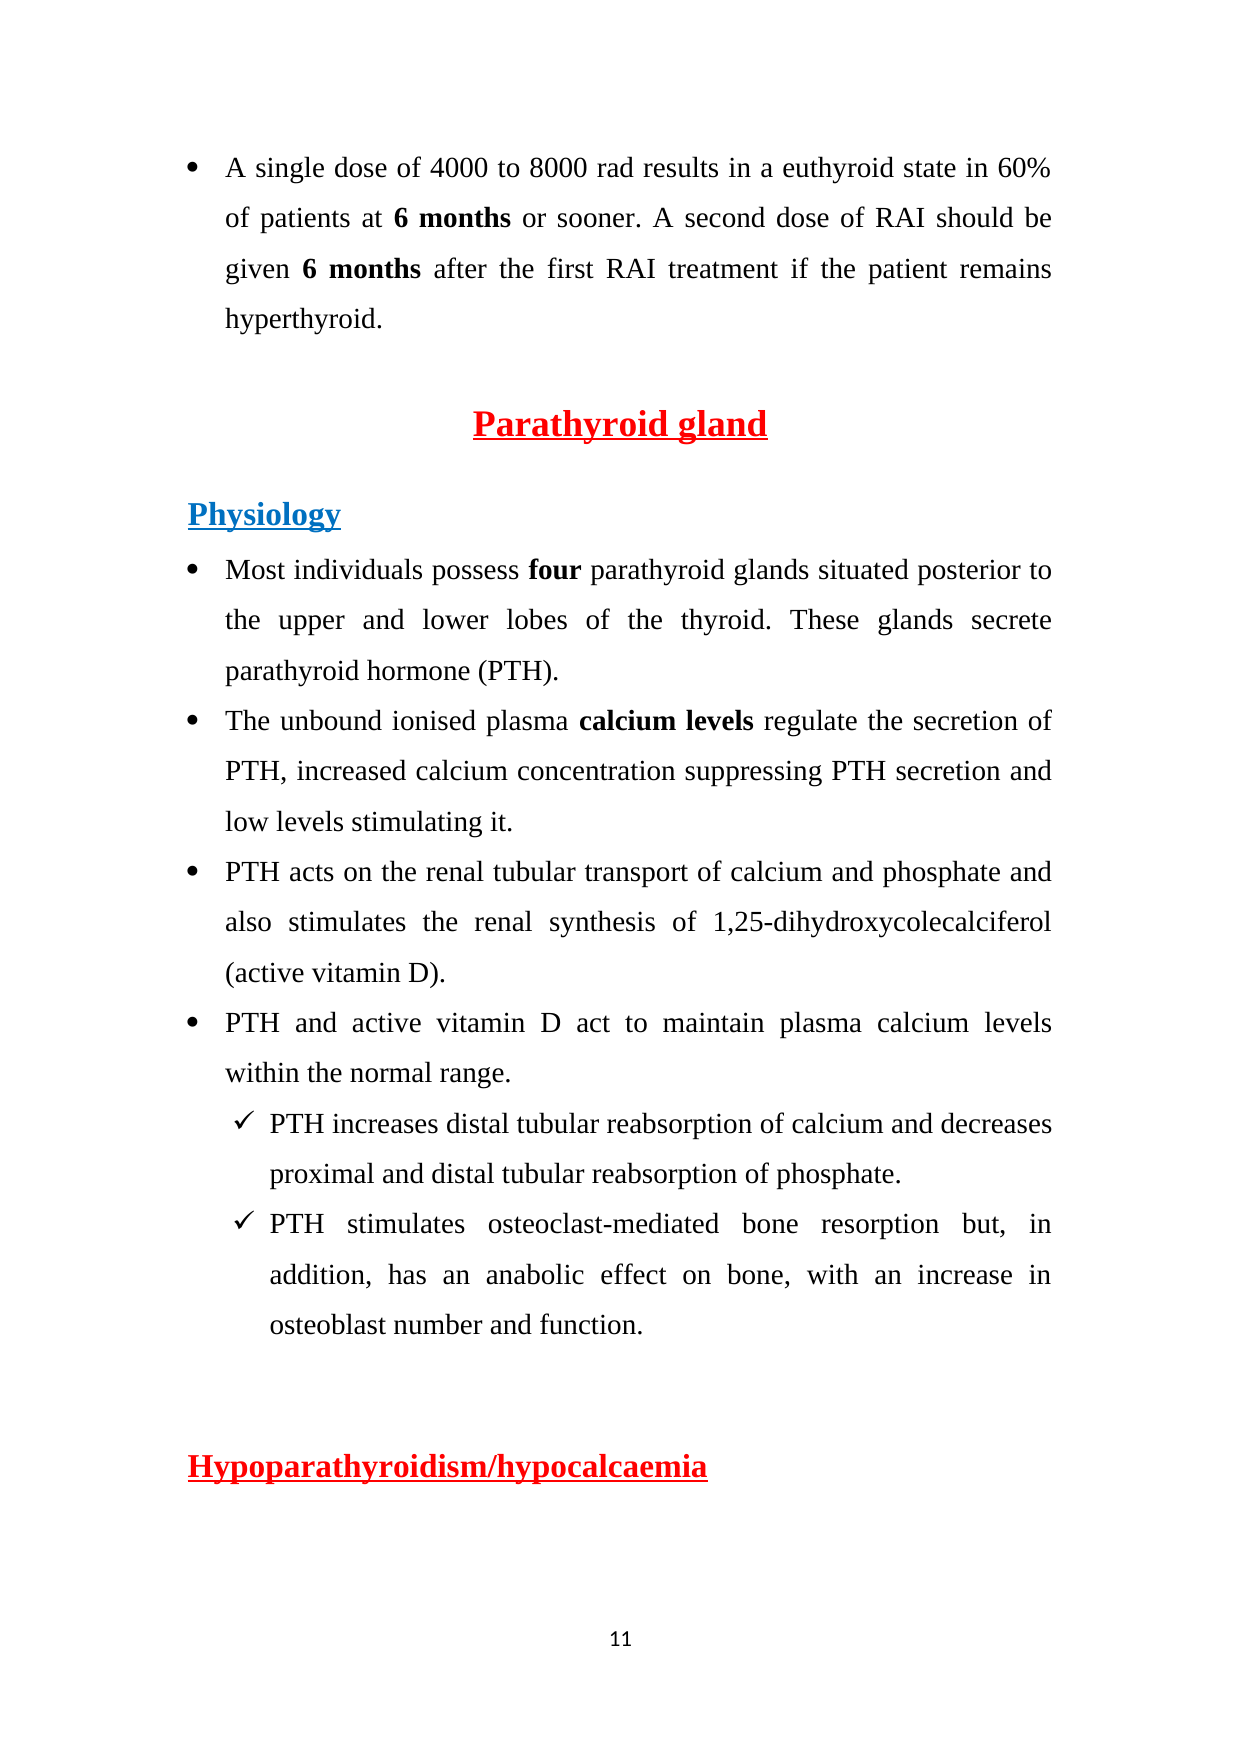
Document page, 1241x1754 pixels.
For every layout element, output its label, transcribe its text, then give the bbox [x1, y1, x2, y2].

text Physiology [187, 494, 1053, 533]
text Hypoparathyroidism/hypocalcaemia [187, 1447, 1053, 1485]
list PTH stimulates osteoclast-mediated bone resorption but, in addition, has an anabolic effect on bone, with an increase in osteoblast number and function. [232, 1207, 1053, 1341]
list A single dose of 4000 to 8000 rad results in a euthyroid state in 60% of patients at 6 months or sooner. A second dose of RAI should be given 6 months after the first RAI treatment if the patient remains hyperthyroid. [187, 150, 1053, 334]
list PTH increases distal tubular reabsorption of calcium and decreases proximal and distal tubular reabsorption of phosphate. [232, 1106, 1053, 1190]
text Parathyroid gland [187, 401, 1053, 444]
list PTH and active vitamin D act to maintain plasma calcium levels within the normal range. [187, 1005, 1053, 1089]
list The unbound ionised plasma calcium levels regulate the secretion of PTH, increased calcium concentration suppressing PTH secretion and low levels stimulating it. [187, 703, 1053, 837]
list PTH acts on the renal tubular transport of calcium and phosphate and also stimulates the renal synthesis of 1,25-dihydroxycolecalciferol (active vitamin D). [187, 854, 1053, 988]
list Most individuals possess four parathyroid glands situated posterior to the upper and lower lobes of the thyroid. These glands secrete parathyroid hormone (PTH). [187, 552, 1053, 686]
